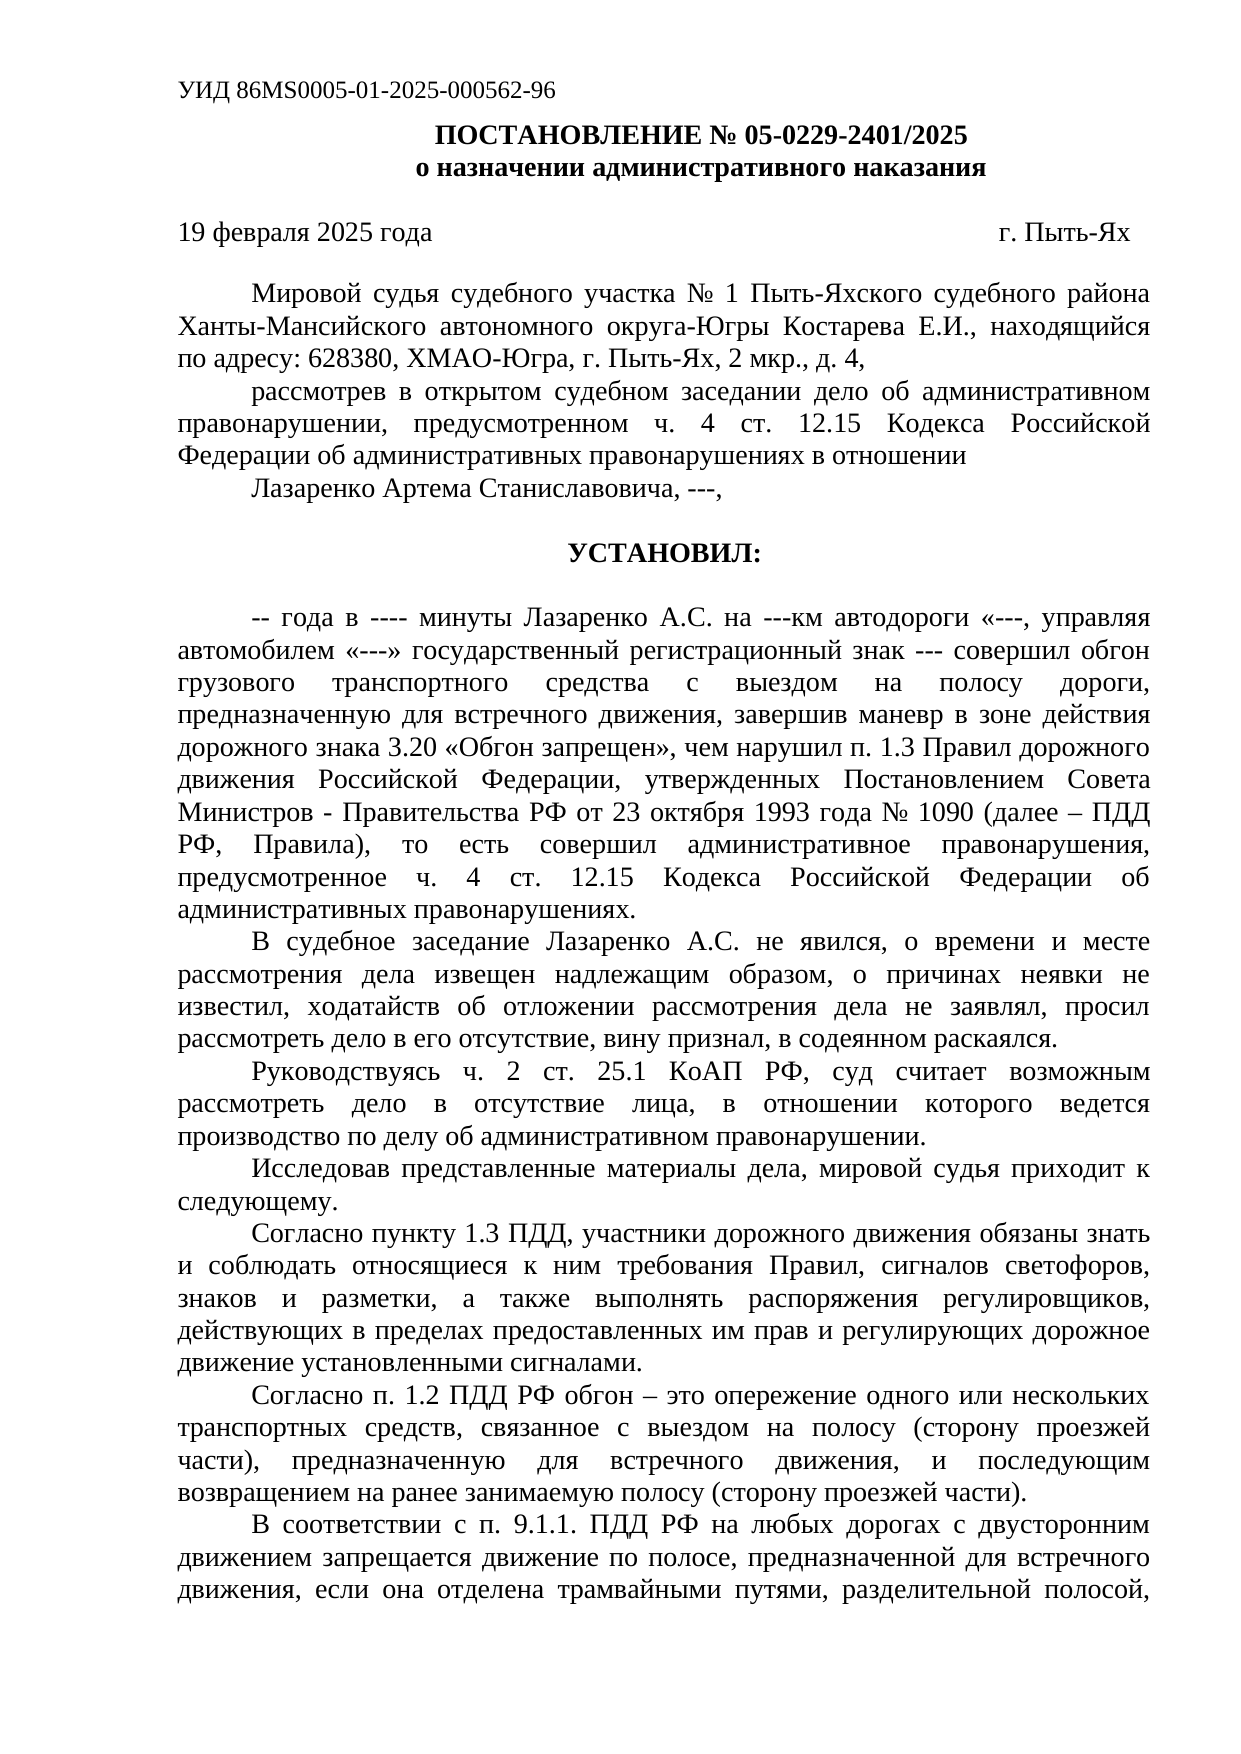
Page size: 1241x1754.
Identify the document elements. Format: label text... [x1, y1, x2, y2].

text о назначении административного наказания [177, 151, 1152, 183]
text Согласно п. 1.2 ПДД РФ обгон – это опережение одного или нескольких транспортных средств, связанное с выездом на полосу (сторону проезжей части), предназначенную для встречного движения, и последующим возвращением на ранее занимаемую полосу (сторону проезжей части). [177, 1378, 1152, 1507]
text Лазаренко Артема Станиславовича, ---, [251, 471, 1152, 503]
text УСТАНОВИЛ: [177, 536, 1152, 568]
text ПОСТАНОВЛЕНИЕ № 05-0229-2401/2025 [177, 118, 1152, 151]
text -- года в ---- минуты Лазаренко А.С. на ---км автодороги «---, управляя автомобилем «---» государственный регистрационный знак --- совершил обгон грузового транспортного средства с выездом на полосу дороги, предназначенную для встречного движения, завершив маневр в зоне действия дорожного знака 3.20 «Обгон запрещен», чем нарушил п. 1.3 Правил дорожного движения Российской Федерации, утвержденных Постановлением Совета Министров - Правительства РФ от 23 октября 1993 года № 1090 (далее – ПДД РФ, Правила), то есть совершил административное правонарушения, предусмотренное ч. 4 ст. 12.15 Кодекса Российской Федерации об административных правонарушениях. [177, 600, 1152, 924]
text В судебное заседание Лазаренко А.С. не явился, о времени и месте рассмотрения дела извещен надлежащим образом, о причинах неявки не известил, ходатайств об отложении рассмотрения дела не заявлял, просил рассмотреть дело в его отсутствие, вину признал, в содеянном раскаялся. [177, 924, 1152, 1054]
text Исследовав представленные материалы дела, мировой судья приходит к следующему. [177, 1151, 1152, 1216]
text 19 февраля 2025 года г. Пыть-Ях [177, 215, 1152, 248]
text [177, 1507, 1152, 1605]
text Согласно пункту 1.3 ПДД, участники дорожного движения обязаны знать и соблюдать относящиеся к ним требования Правил, сигналов светофоров, знаков и разметки, а также выполнять распоряжения регулировщиков, действующих в пределах предоставленных им прав и регулирующих дорожное движение установленными сигналами. [177, 1216, 1152, 1378]
text Руководствуясь ч. 2 ст. 25.1 КоАП РФ, суд считает возможным рассмотреть дело в отсутствие лица, в отношении которого ведется производство по делу об административном правонарушении. [177, 1054, 1152, 1151]
text рассмотрев в открытом судебном заседании дело об административном правонарушении, предусмотренном ч. 4 ст. 12.15 Кодекса Российской Федерации об административных правонарушениях в отношении [177, 374, 1152, 471]
text Мировой судья судебного участка № 1 Пыть-Яхского судебного района Ханты-Мансийского автономного округа-Югры Костарева Е.И., находящийся по адресу: 628380, ХМАО-Югра, г. Пыть-Ях, 2 мкр., д. 4, [177, 276, 1152, 374]
